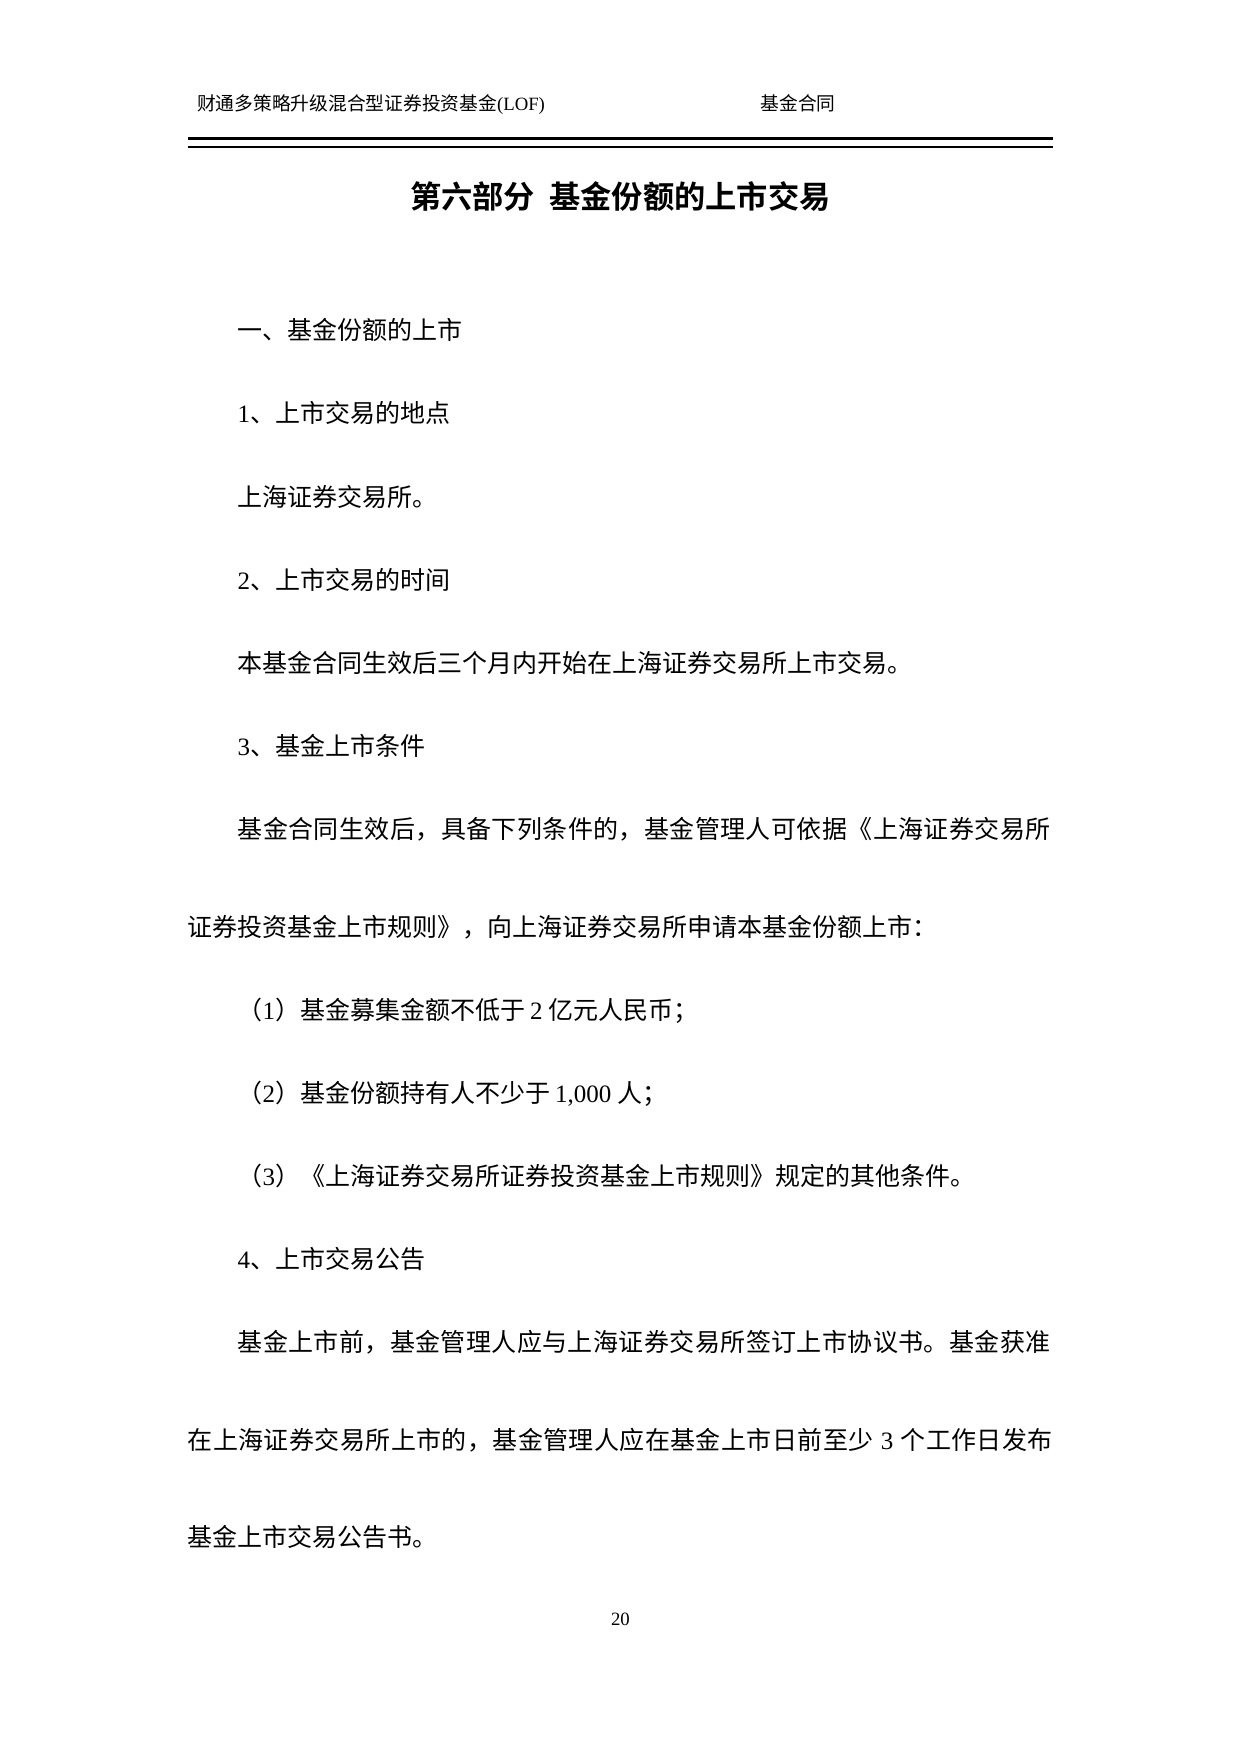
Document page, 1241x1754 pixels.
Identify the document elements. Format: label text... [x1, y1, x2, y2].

subtitle 第六部分 基金份额的上市交易 [187, 162, 1053, 227]
text 本基金合同生效后三个月内开始在上海证券交易所上市交易。 [187, 629, 1053, 694]
text 上海证券交易所。 [187, 463, 1053, 528]
text （3）《上海证券交易所证券投资基金上市规则》规定的其他条件。 [187, 1142, 1053, 1207]
text 基金上市前，基金管理人应与上海证券交易所签订上市协议书。基金获准在上海证券交易所上市的，基金管理人应在基金上市日前至少3 个工作日发布基金上市交易公告书。 [187, 1308, 1053, 1568]
text 1、上市交易的地点 [187, 379, 1053, 444]
text 基金合同生效后，具备下列条件的，基金管理人可依据《上海证券交易所证券投资基金上市规则》，向上海证券交易所申请本基金份额上市： [187, 795, 1053, 958]
text 4、上市交易公告 [187, 1225, 1053, 1290]
text （2）基金份额持有人不少于1,000 人； [187, 1059, 1053, 1124]
text 2、上市交易的时间 [187, 546, 1053, 611]
text （1）基金募集金额不低于2 亿元人民币； [187, 976, 1053, 1041]
text 3、基金上市条件 [187, 712, 1053, 777]
text 一、基金份额的上市 [187, 296, 1053, 361]
